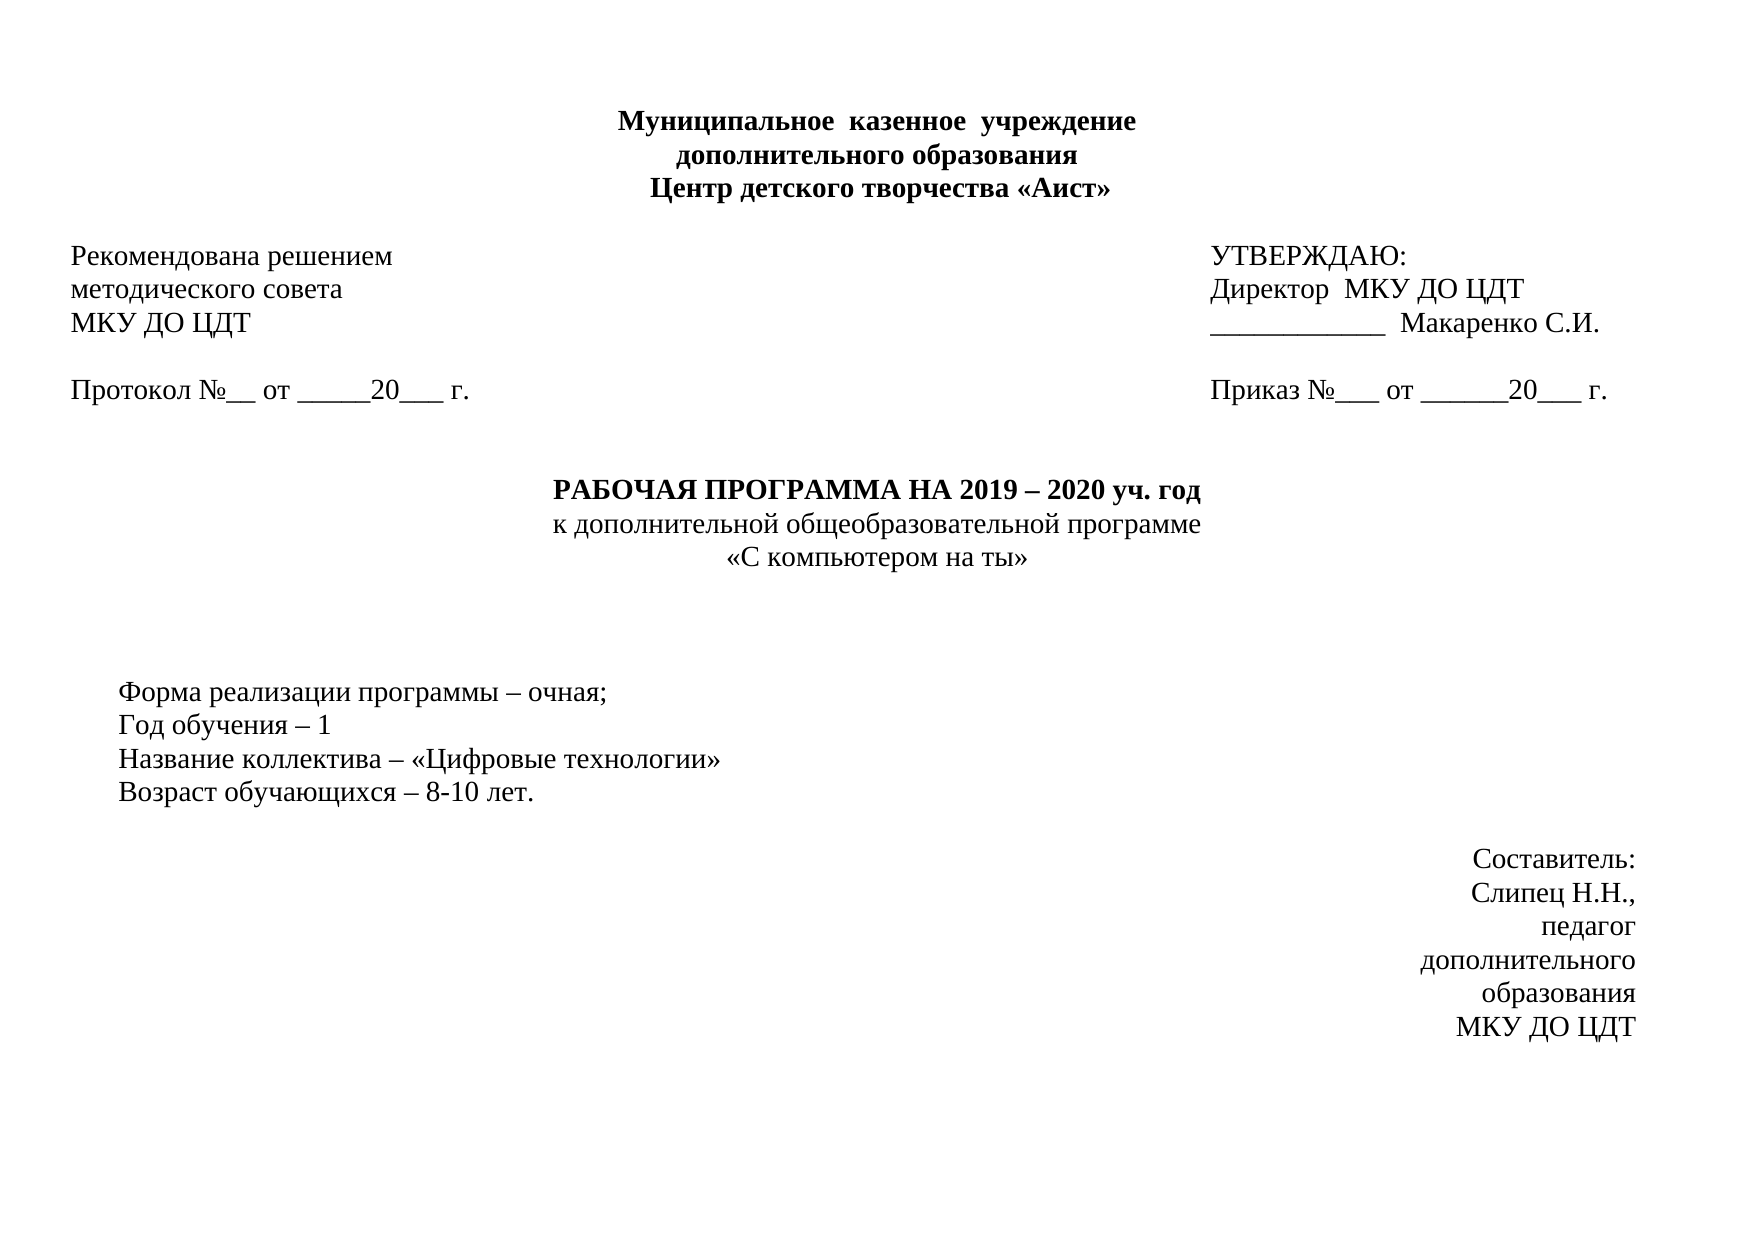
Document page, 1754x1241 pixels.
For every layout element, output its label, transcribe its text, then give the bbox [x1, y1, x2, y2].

text образования [118, 976, 1636, 1009]
text Форма реализации программы – очная; [118, 674, 1636, 707]
table_header УТВЕРЖДАЮ: Директор МКУ ДО ЦДТ ____________ Макаренко С.И. Приказ №___ от ______20___ г. [565, 238, 1639, 405]
text к дополнительной общеобразовательной программе [118, 506, 1636, 539]
text Слипец Н.Н., [664, 875, 1636, 908]
text Центр детского творчества «Аист» [118, 171, 1636, 204]
text Составитель: [664, 841, 1636, 875]
table_header Рекомендована решением методического совета МКУ ДО ЦДТ Протокол №__ от _____20___ г. [59, 238, 564, 405]
text РАБОЧАЯ ПРОГРАММА НА 2019 – 2020 уч. год [118, 472, 1636, 506]
text Возраст обучающихся – 8-10 лет. [118, 774, 1636, 808]
text Название коллектива – «Цифровые технологии» [118, 741, 1636, 774]
text «С компьютером на ты» [118, 539, 1636, 573]
text МКУ ДО ЦДТ [664, 1009, 1636, 1043]
text дополнительного образования [118, 137, 1636, 171]
text педагог дополнительного [118, 908, 1636, 976]
text Муниципальное казенное учреждение [118, 103, 1636, 137]
text Год обучения – 1 [118, 707, 1636, 741]
